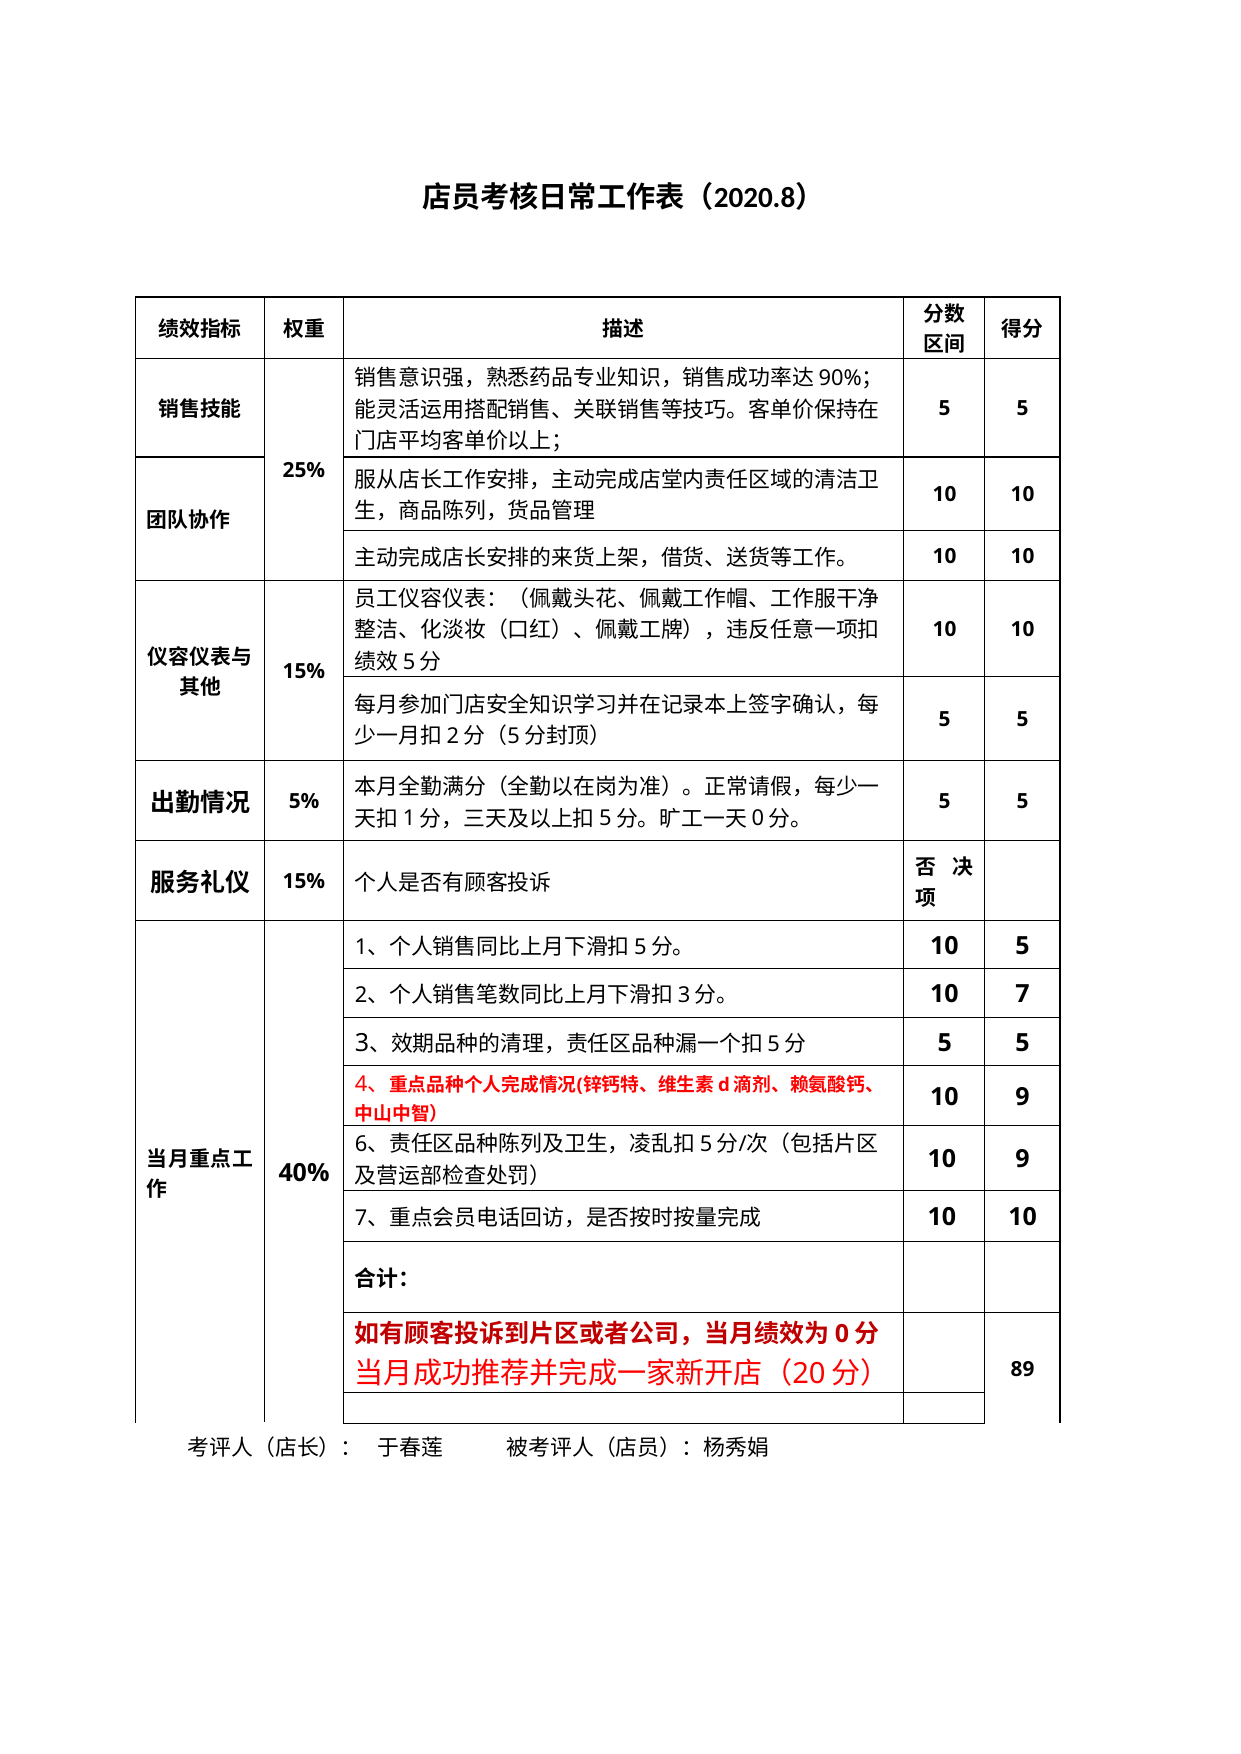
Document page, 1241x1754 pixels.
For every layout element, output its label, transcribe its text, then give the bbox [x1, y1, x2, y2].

table_cell 每月参加门店安全知识学习并在记录本上签字确认，每少一月扣2分（5分封顶） [344, 677, 903, 760]
table_cell 10 [985, 581, 1059, 676]
table_cell 员工仪容仪表：（佩戴头花、佩戴工作帽、工作服干净整洁、化淡妆（口红）、佩戴工牌），违反任意一项扣绩效5分 [344, 581, 903, 676]
table_cell 个人是否有顾客投诉 [344, 841, 903, 920]
table_cell [904, 1313, 984, 1392]
table_header 描述 [344, 298, 903, 358]
table_cell 团队协作 [136, 458, 264, 580]
table_cell 5 [985, 359, 1059, 456]
table_cell [344, 1393, 903, 1423]
table_cell 本月全勤满分（全勤以在岗为准）。正常请假，每少一天扣1分，三天及以上扣5分。旷工一天0分。 [344, 761, 903, 840]
table_cell 合计： [344, 1242, 903, 1312]
table_cell 5 [985, 1018, 1059, 1065]
table_cell 15% [265, 841, 343, 920]
table_cell 10 [985, 1191, 1059, 1241]
table_header 绩效指标 [136, 298, 264, 358]
table_cell 5 [904, 761, 984, 840]
table_cell 2、个人销售笔数同比上月下滑扣3分。 [344, 969, 903, 1017]
table_cell 7 [985, 969, 1059, 1017]
table_cell 否决项 [904, 841, 984, 920]
table_cell 5 [904, 677, 984, 760]
table_cell 89 [985, 1313, 1059, 1423]
table_cell 40% [264, 921, 343, 1423]
table_cell 1、个人销售同比上月下滑扣5分。 [344, 921, 903, 968]
table_cell 出勤情况 [136, 761, 264, 840]
table_cell 10 [904, 969, 984, 1017]
table_cell [904, 1242, 984, 1312]
table_cell [985, 841, 1059, 920]
table_cell 10 [904, 921, 984, 968]
table_header 权重 [265, 298, 343, 358]
table_cell 3、效期品种的清理，责任区品种漏一个扣5分 [344, 1018, 903, 1065]
table_cell 10 [904, 531, 984, 580]
table_cell 5 [985, 921, 1059, 968]
table_cell 10 [904, 1126, 984, 1190]
table_cell 5 [985, 677, 1059, 760]
table_cell 15% [265, 581, 343, 760]
table_cell 10 [985, 458, 1059, 530]
table_cell [985, 1242, 1059, 1312]
table_cell 10 [985, 531, 1059, 580]
table_cell 服从店长工作安排，主动完成店堂内责任区域的清洁卫生，商品陈列，货品管理 [344, 458, 903, 530]
table_cell 9 [985, 1126, 1059, 1190]
table_header 分数 区间 [904, 298, 984, 358]
table_cell 服务礼仪 [136, 841, 264, 920]
table_cell 6、责任区品种陈列及卫生，凌乱扣5分/次（包括片区及营运部检查处罚） [344, 1126, 903, 1190]
table_cell 10 [904, 458, 984, 530]
table_cell 10 [904, 581, 984, 676]
table_cell 5% [265, 761, 343, 840]
table_cell 5 [904, 359, 984, 456]
table_cell 9 [985, 1066, 1059, 1125]
table_cell 10 [904, 1191, 984, 1241]
table_cell 仪容仪表与其他 [136, 581, 264, 760]
table_cell 销售技能 [136, 359, 264, 456]
table_cell 5 [985, 761, 1059, 840]
table_cell 如有顾客投诉到片区或者公司，当月绩效为0分当月成功推荐并完成一家新开店（20分） [344, 1313, 903, 1392]
table_header 得分 [985, 298, 1059, 358]
table_cell 7、重点会员电话回访，是否按时按量完成 [344, 1191, 903, 1241]
table_cell 5 [904, 1018, 984, 1065]
table_cell 主动完成店长安排的来货上架，借货、送货等工作。 [344, 531, 903, 580]
table_cell 10 [904, 1066, 984, 1125]
table_cell 当月重点工作 [136, 921, 264, 1423]
table_cell 4、重点品种个人完成情况(锌钙特、维生素d滴剂、赖氨酸钙、中山中智） [344, 1066, 903, 1125]
text 店员考核日常工作表（2020.8） [187, 162, 1053, 227]
table_cell 25% [265, 359, 343, 580]
table_cell 销售意识强，熟悉药品专业知识，销售成功率达90%；能灵活运用搭配销售、关联销售等技巧。客单价保持在门店平均客单价以上； [344, 359, 903, 456]
table_cell [904, 1393, 984, 1423]
text 考评人（店长）： 于春莲 被考评人（店员）：杨秀娟 [187, 1423, 1053, 1462]
